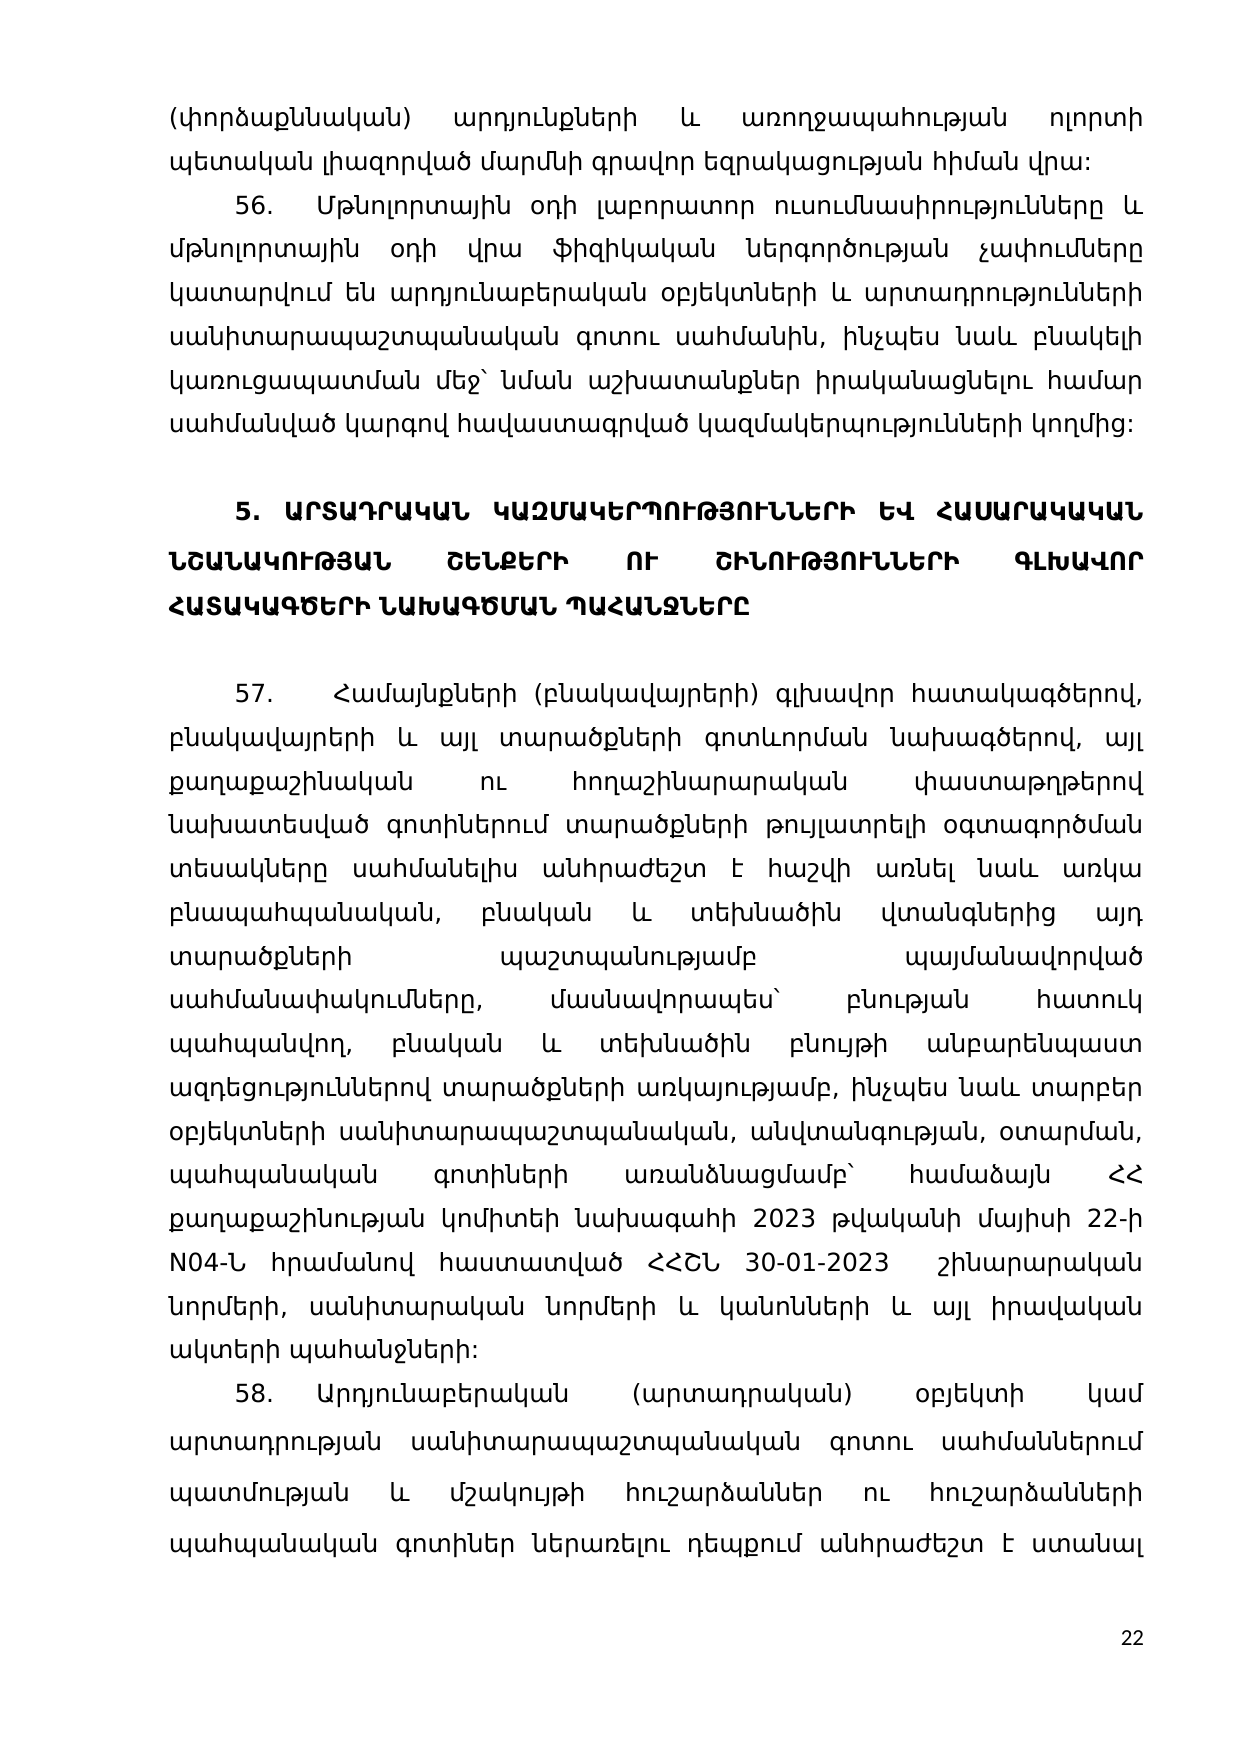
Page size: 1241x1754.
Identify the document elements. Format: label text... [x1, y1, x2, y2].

text 5. ԱՐՏԱԴՐԱԿԱՆ ԿԱԶՄԱԿԵՐՊՈՒԹՅՈՒՆՆԵՐԻ ԵՎ ՀԱՍԱՐԱԿԱԿԱՆ ՆՇԱՆԱԿՈՒԹՅԱՆ ՇԵՆՔԵՐԻ ՈՒ ՇԻՆՈՒԹՅՈՒՆՆԵՐԻ ԳԼԽԱՎՈՐ ՀԱՏԱԿԱԳԾԵՐԻ ՆԱԽԱԳԾՄԱՆ ՊԱՀԱՆՋՆԵՐԸ [169, 497, 1144, 621]
list Մթնոլորտային օդի լաբորատոր ուսումնասիրությունները և մթնոլորտային օդի վրա ֆիզիկական ներգործության չափումները կատարվում են արդյունաբերական օբյեկտների և արտադրությունների սանիտարապաշտպանական գոտու սահմանին, ինչպես նաև բնակելի կառուցապատման մեջ՝ նման աշխատանքներ իրականացնելու համար սահմանված կարգով հավաստագրված կազմակերպությունների կողմից: [169, 191, 1144, 439]
list Համայնքների (բնակավայրերի) գլխավոր հատակագծերով, բնակավայրերի և այլ տարածքների գոտևորման նախագծերով, այլ քաղաքաշինական ու հողաշինարարական փաստաթղթերով նախատեսված գոտիներում տարածքների թույլատրելի օգտագործման տեսակները սահմանելիս անհրաժեշտ է հաշվի առնել նաև առկա բնապահպանական, բնական և տեխնածին վտանգներից այդ տարածքների պաշտպանությամբ պայմանավորված սահմանափակումները, մասնավորապես՝ բնության հատուկ պահպանվող, բնական և տեխնածին բնույթի անբարենպաստ ազդեցություններով տարածքների առկայությամբ, ինչպես նաև տարբեր օբյեկտների սանիտարապաշտպանական, անվտանգության, օտարման, պահպանական գոտիների առանձնացմամբ՝ համաձայն ՀՀ քաղաքաշինության կոմիտեի նախագահի 2023 թվականի մայիսի 22-ի N04-Ն հրամանով հաստատված ՀՀՇՆ 30-01-2023 շինարարական նորմերի, սանիտարական նորմերի և կանոնների և այլ իրավական ակտերի պահանջների: [169, 679, 1144, 1365]
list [169, 103, 1144, 176]
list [169, 1379, 1144, 1559]
